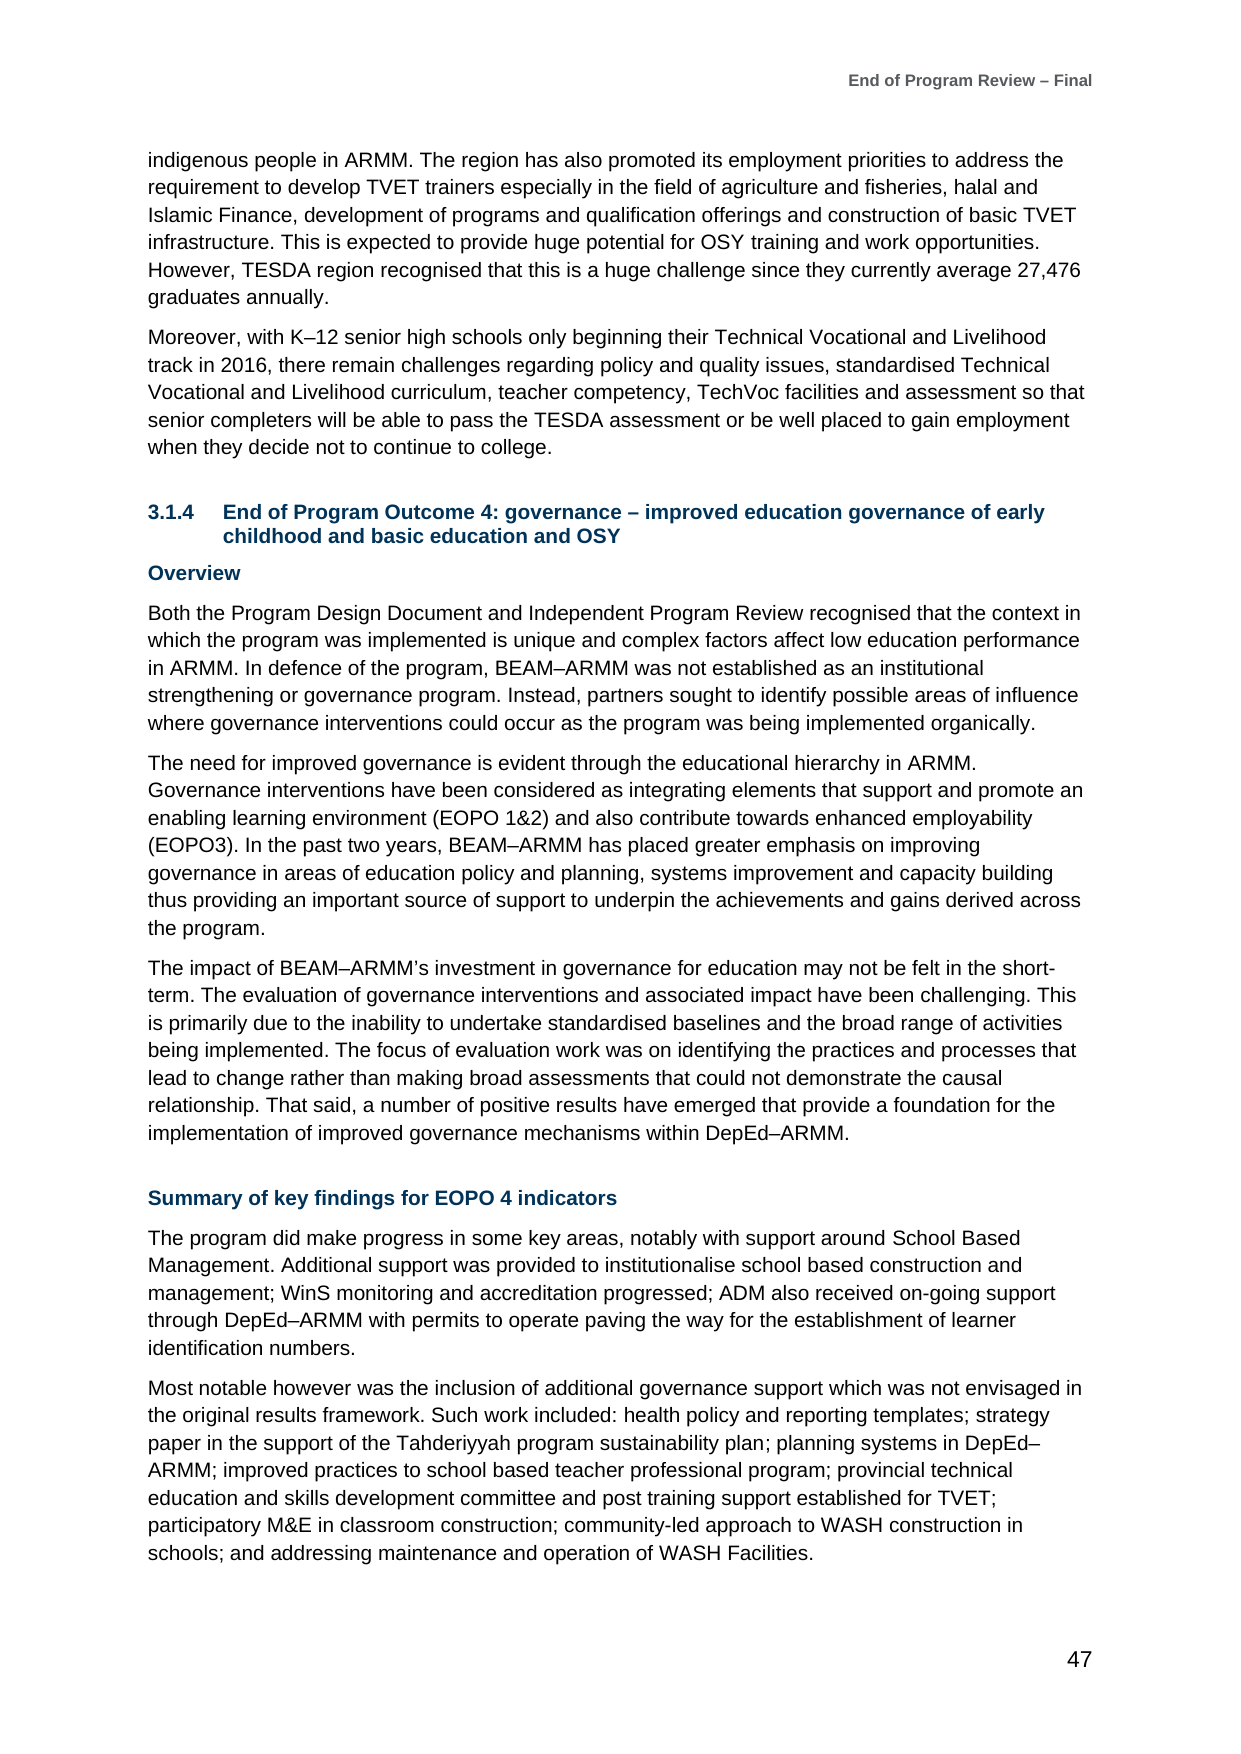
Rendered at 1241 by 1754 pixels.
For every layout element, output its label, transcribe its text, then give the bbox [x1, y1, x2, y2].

text The need for improved governance is evident through the educational hierarchy in ARMM. Governance interventions have been considered as integrating elements that support and promote an enabling learning environment (EOPO 1&2) and also contribute towards enhanced employability (EOPO3). In the past two years, BEAM–ARMM has placed greater emphasis on improving governance in areas of education policy and planning, systems improvement and capacity building thus providing an important source of support to underpin the achievements and gains derived across the program. [148, 751, 1092, 939]
text Moreover, with K–12 senior high schools only beginning their Technical Vocational and Livelihood track in 2016, there remain challenges regarding policy and quality issues, standardised Technical Vocational and Livelihood curriculum, teacher competency, TechVoc facilities and assessment so that senior completers will be able to pass the TESDA assessment or be well placed to gain employment when they decide not to continue to college. [148, 325, 1092, 459]
text The program did make progress in some key areas, notably with support around School Based Management. Additional support was provided to institutionalise school based construction and management; WinS monitoring and accreditation progressed; ADM also received on-going support through DepEd–ARMM with permits to operate paving the way for the establishment of learner identification numbers. [148, 1226, 1092, 1359]
text Both the Program Design Document and Independent Program Review recognised that the context in which the program was implemented is unique and complex factors affect low education performance in ARMM. In defence of the program, BEAM–ARMM was not established as an institutional strengthening or governance program. Instead, partners sought to identify possible areas of influence where governance interventions could occur as the program was being implemented organically. [148, 601, 1092, 734]
text The impact of BEAM–ARMM’s investment in governance for education may not be felt in the short-term. The evaluation of governance interventions and associated impact have been challenging. This is primarily due to the inability to undertake standardised baselines and the broad range of activities being implemented. The focus of evaluation work was on identifying the practices and processes that lead to change rather than making broad assessments that could not demonstrate the causal relationship. That said, a number of positive results have emerged that provide a foundation for the implementation of improved governance mechanisms within DepEd–ARMM. [148, 956, 1092, 1144]
subtitle Summary of key findings for EOPO 4 indicators [148, 1186, 1092, 1209]
subtitle Overview [148, 561, 1092, 584]
text Most notable however was the inclusion of additional governance support which was not envisaged in the original results framework. Such work included: health policy and reporting templates; strategy paper in the support of the Tahderiyyah program sustainability plan; planning systems in DepEd–ARMM; improved practices to school based teacher professional program; provincial technical education and skills development committee and post training support established for TVET; participatory M&E in classroom construction; community-led approach to WASH construction in schools; and addressing maintenance and operation of WASH Facilities. [148, 1376, 1092, 1564]
subtitle End of Program Outcome 4: governance – improved education governance of early childhood and basic education and OSY [148, 500, 1092, 548]
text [148, 148, 1092, 309]
